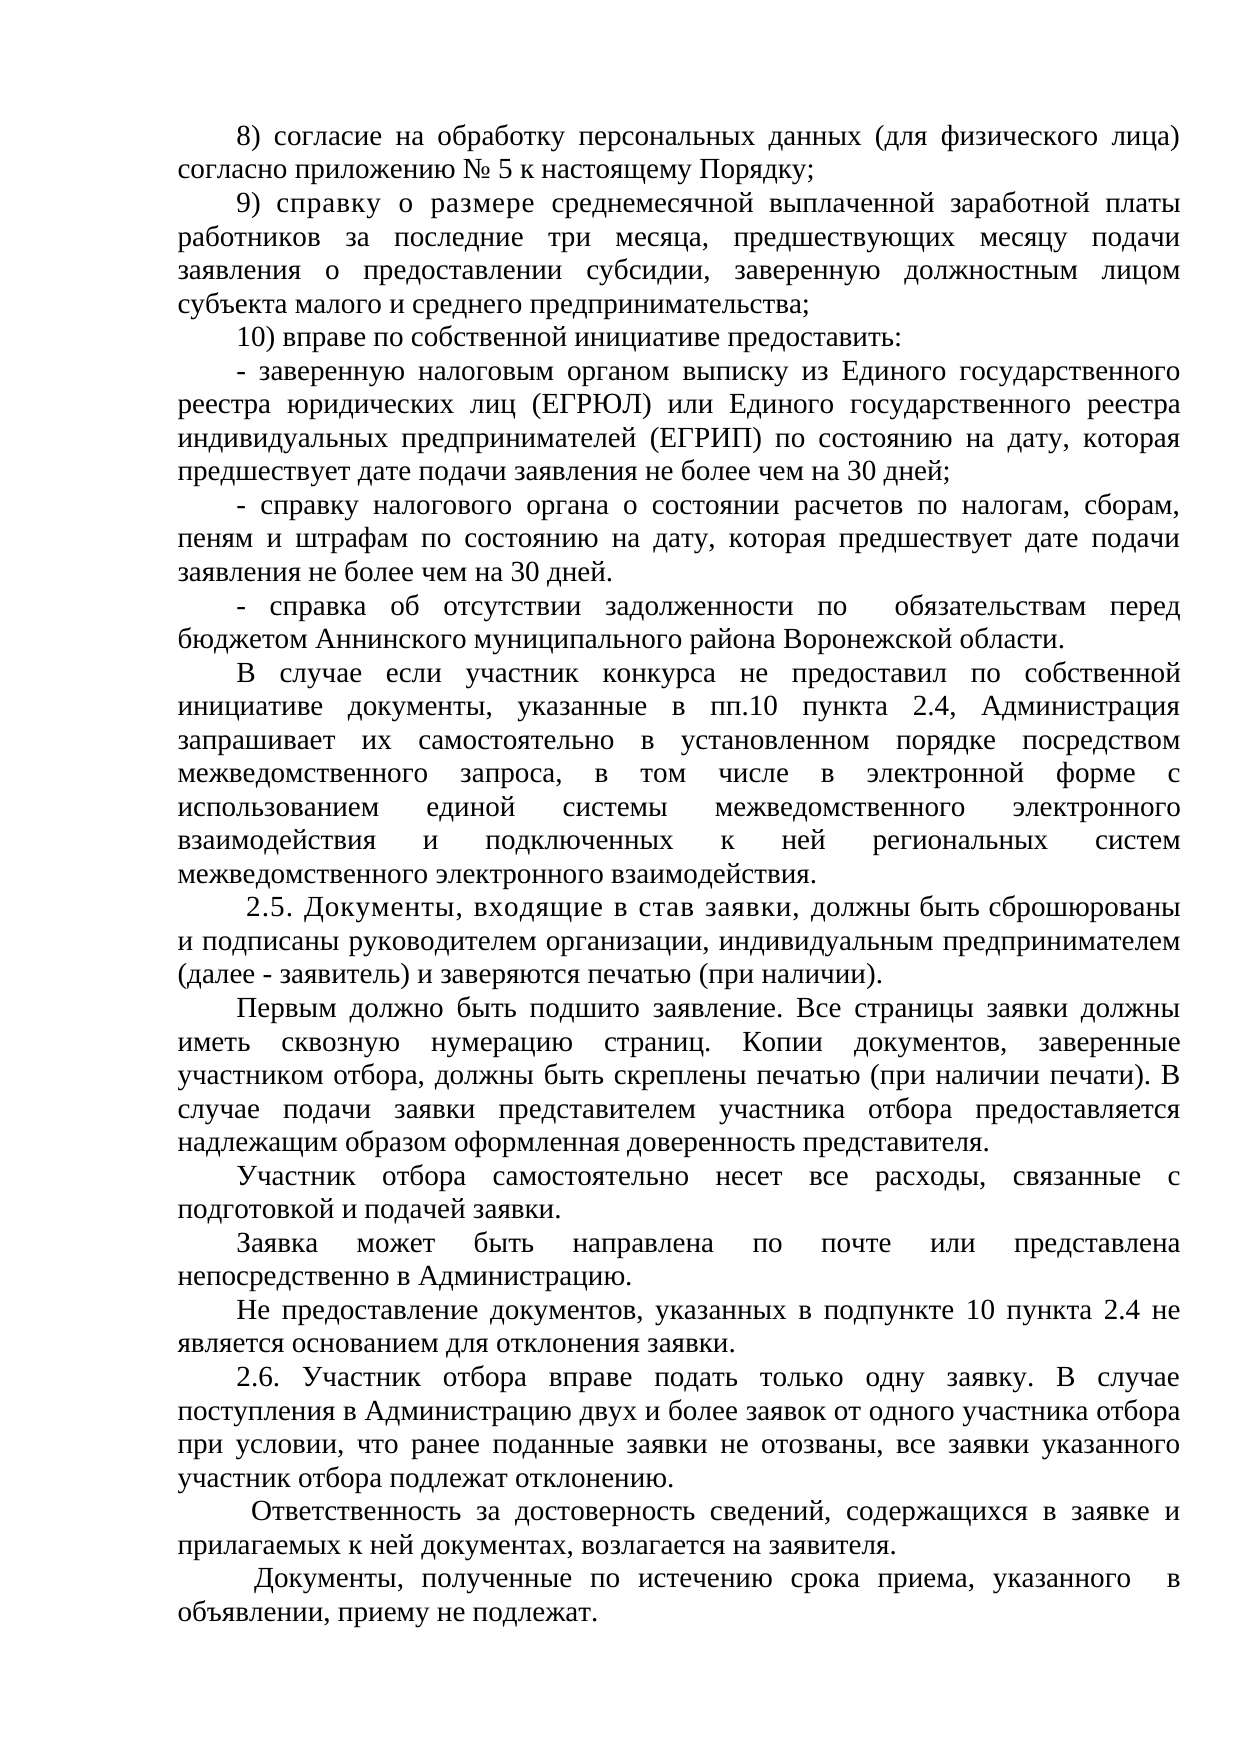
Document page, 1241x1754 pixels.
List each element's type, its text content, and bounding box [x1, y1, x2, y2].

text Заявка может быть направлена по почте или представлена непосредственно в Администрацию. [177, 1225, 1181, 1292]
text 8) согласие на обработку персональных данных (для физического лица) согласно приложению № 5 к настоящему Порядку; [177, 118, 1181, 185]
text - справку налогового органа о состоянии расчетов по налогам, сборам, пеням и штрафам по состоянию на дату, которая предшествует дате подачи заявления не более чем на 30 дней. [177, 487, 1181, 588]
text В случае если участник конкурса не предоставил по собственной инициативе документы, указанные в пп.10 пункта 2.4, Администрация запрашивает их самостоятельно в установленном порядке посредством межведомственного запроса, в том числе в электронной форме с использованием единой системы межведомственного электронного взаимодействия и подключенных к ней региональных систем межведомственного электронного взаимодействия. [177, 655, 1181, 889]
text - заверенную налоговым органом выписку из Единого государственного реестра юридических лиц (ЕГРЮЛ) или Единого государственного реестра индивидуальных предпринимателей (ЕГРИП) по состоянию на дату, которая предшествует дате подачи заявления не более чем на 30 дней; [177, 353, 1181, 487]
text Участник отбора самостоятельно несет все расходы, связанные с подготовкой и подачей заявки. [177, 1158, 1181, 1225]
text Первым должно быть подшито заявление. Все страницы заявки должны иметь сквозную нумерацию страниц. Копии документов, заверенные участником отбора, должны быть скреплены печатью (при наличии печати). В случае подачи заявки представителем участника отбора предоставляется надлежащим образом оформленная доверенность представителя. [177, 990, 1181, 1158]
text 10) вправе по собственной инициативе предоставить: [177, 319, 1181, 353]
text 2.6. Участник отбора вправе подать только одну заявку. В случае поступления в Администрацию двух и более заявок от одного участника отбора при условии, что ранее поданные заявки не отозваны, все заявки указанного участник отбора подлежат отклонению. [177, 1359, 1181, 1493]
text Ответственность за достоверность сведений, содержащихся в заявке и прилагаемых к ней документах, возлагается на заявителя. [177, 1493, 1181, 1560]
text Не предоставление документов, указанных в подпункте 10 пункта 2.4 не является основанием для отклонения заявки. [177, 1292, 1181, 1359]
text Документы, полученные по истечению срока приема, указанного в объявлении, приему не подлежат. [177, 1560, 1181, 1627]
text 2.5. Документы, входящие в став заявки, должны быть сброшюрованы и подписаны руководителем организации, индивидуальным предпринимателем (далее - заявитель) и заверяются печатью (при наличии). [177, 889, 1181, 990]
text - справка об отсутствии задолженности по обязательствам перед бюджетом Аннинского муниципального района Воронежской области. [177, 588, 1181, 655]
text 9) справку о размере среднемесячной выплаченной заработной платы работников за последние три месяца, предшествующих месяцу подачи заявления о предоставлении субсидии, заверенную должностным лицом субъекта малого и среднего предпринимательства; [177, 185, 1181, 319]
